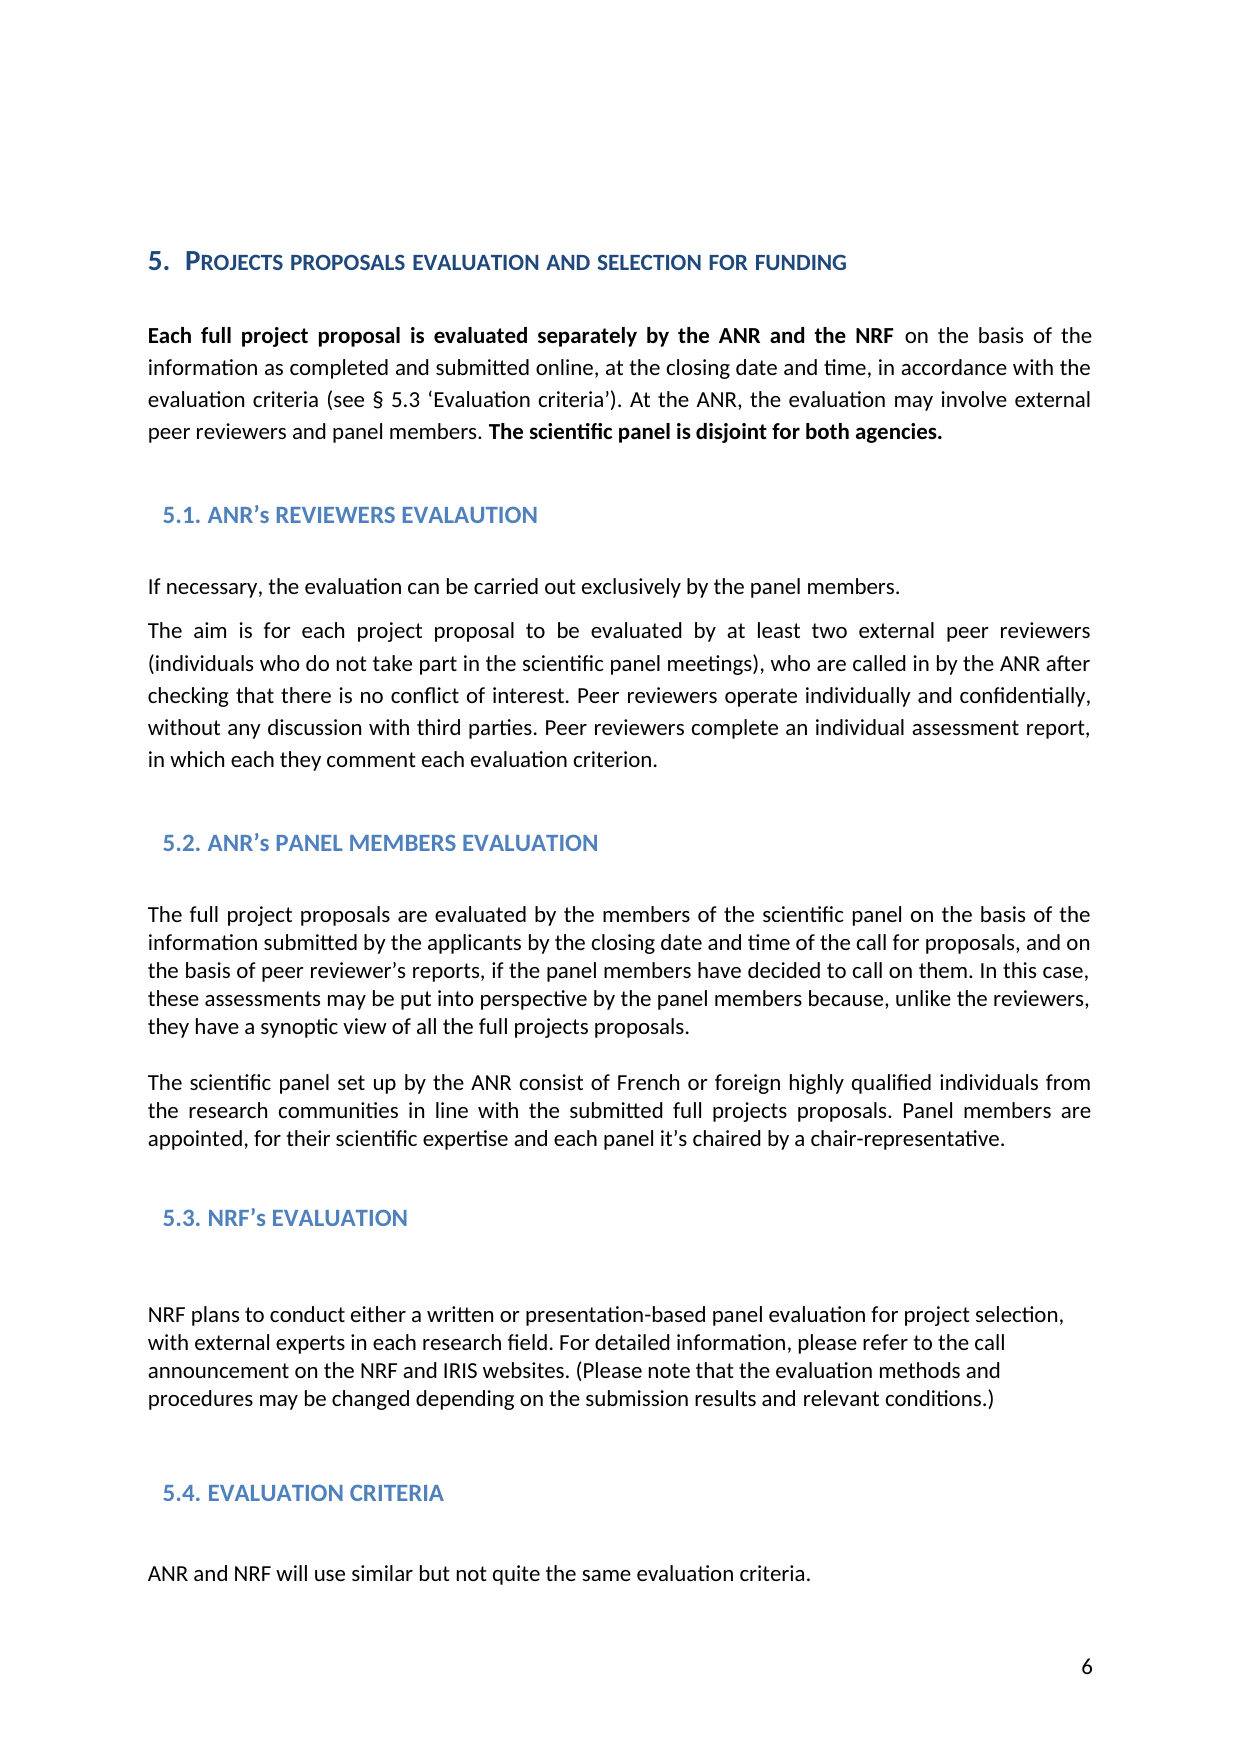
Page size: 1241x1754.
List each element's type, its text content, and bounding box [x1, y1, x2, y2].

text If necessary, the evaluation can be carried out exclusively by the panel members. [148, 572, 1093, 600]
text The full project proposals are evaluated by the members of the scientific panel on the basis of the information submitted by the applicants by the closing date and time of the call for proposals, and on the basis of peer reviewer’s reports, if the panel members have decided to call on them. In this case, these assessments may be put into perspective by the panel members because, unlike the reviewers, they have a synoptic view of all the full projects proposals. [148, 900, 1093, 1040]
subtitle NRF’s EVALUATION [162, 1202, 1093, 1233]
text The scientific panel set up by the ANR consist of French or foreign highly qualified individuals from the research communities in line with the submitted full projects proposals. Panel members are appointed, for their scientific expertise and each panel it’s chaired by a chair-representative. [148, 1068, 1093, 1152]
subtitle Projects proposals evaluation and selection for funding [148, 242, 1093, 278]
text The aim is for each project proposal to be evaluated by at least two external peer reviewers (individuals who do not take part in the scientific panel meetings), who are called in by the ANR after checking that there is no conflict of interest. Peer reviewers operate individually and confidentially, without any discussion with third parties. Peer reviewers complete an individual assessment report, in which each they comment each evaluation criterion. [148, 617, 1093, 773]
list EVALUATION CRITERIA [162, 1477, 1093, 1508]
text Each full project proposal is evaluated separately by the ANR and the NRF on the basis of the information as completed and submitted online, at the closing date and time, in accordance with the evaluation criteria (see § 5.3 ‘Evaluation criteria’). At the ANR, the evaluation may involve external peer reviewers and panel members. The scientific panel is disjoint for both agencies. [148, 321, 1093, 445]
subtitle ANR’s REVIEWERS EVALAUTION [162, 499, 1093, 530]
text ANR and NRF will use similar but not quite the same evaluation criteria. [148, 1559, 1093, 1587]
subtitle NRF plans to conduct either a written or presentation-based panel evaluation for project selection, with external experts in each research field. For detailed information, please refer to the call announcement on the NRF and IRIS websites. (Please note that the evaluation methods and procedures may be changed depending on the submission results and relevant conditions.) [148, 1300, 1093, 1412]
subtitle ANR’s PANEL MEMBERS EVALUATION [162, 828, 1093, 858]
